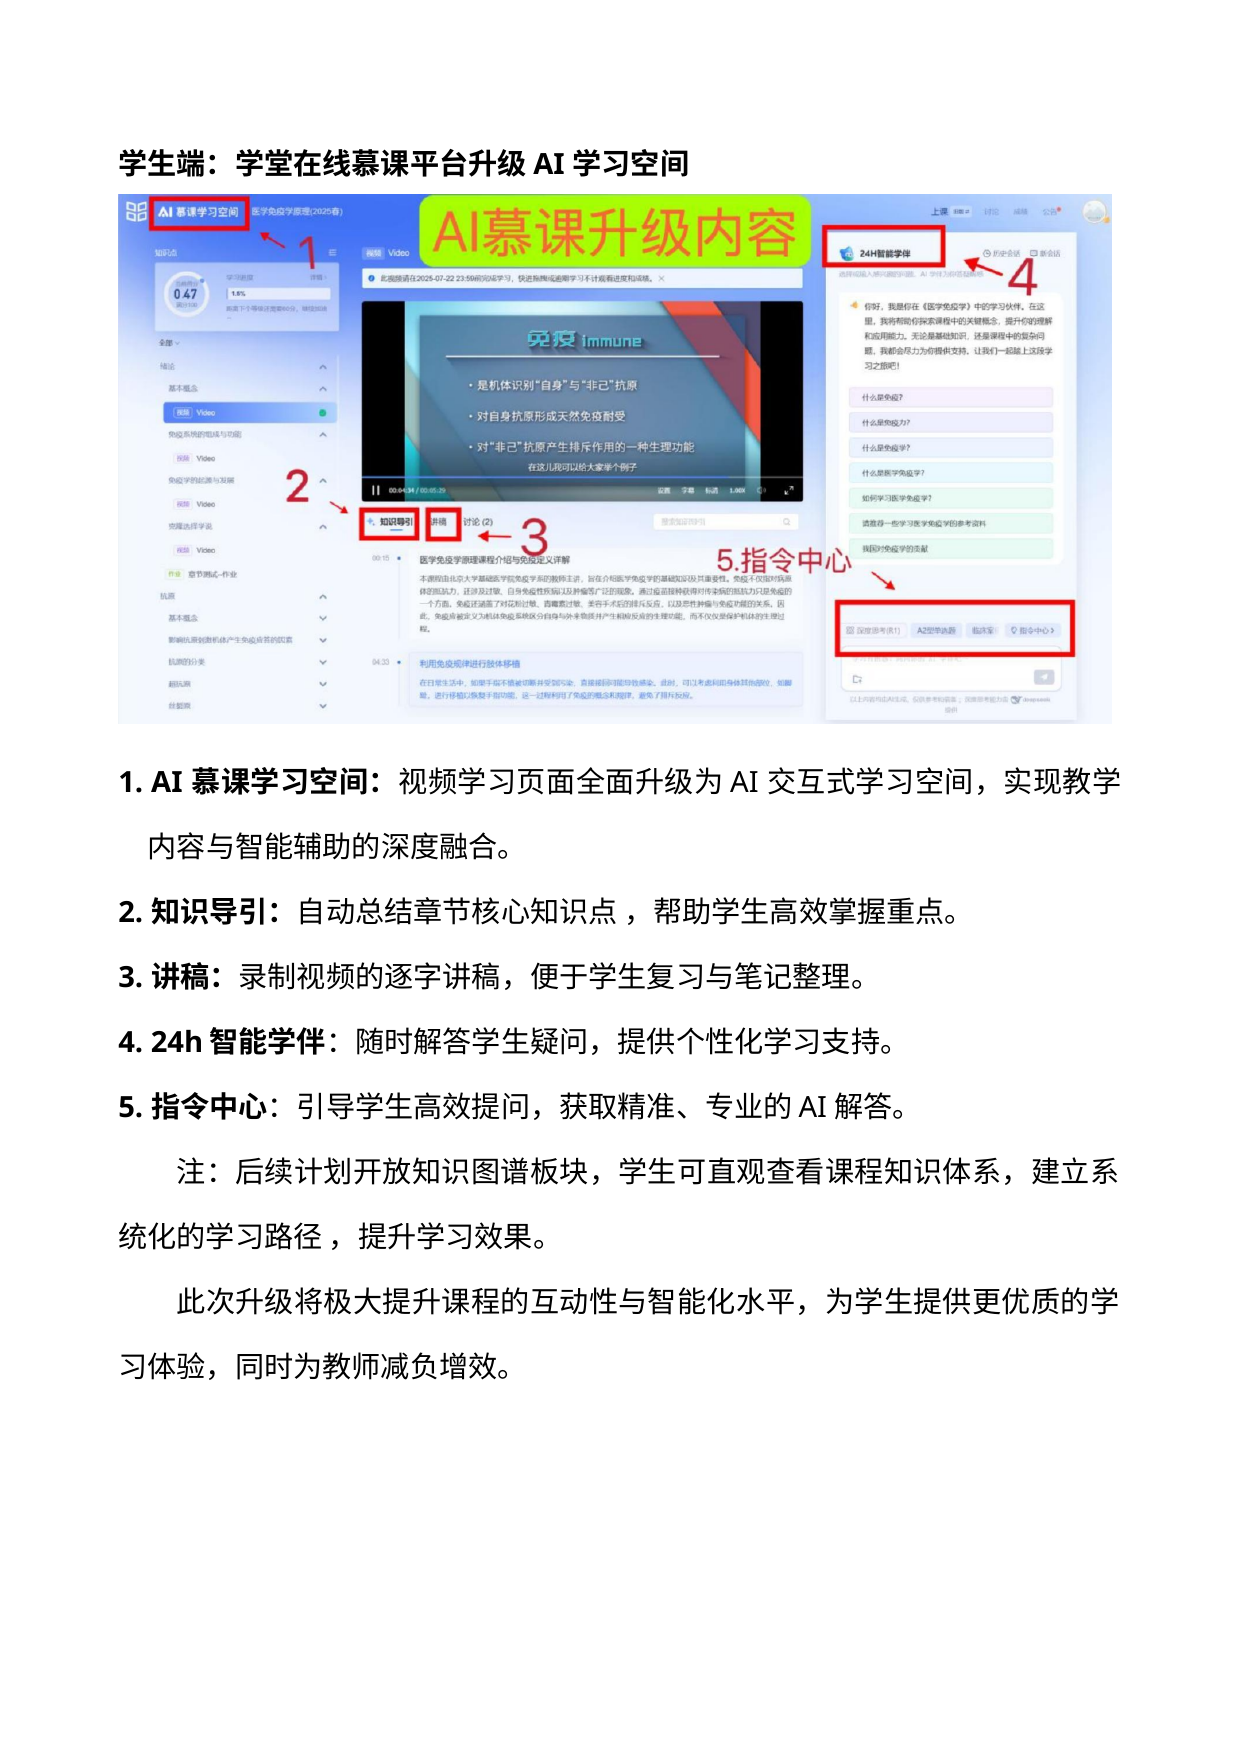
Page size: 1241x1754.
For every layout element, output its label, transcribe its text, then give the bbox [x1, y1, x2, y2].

text 4. 24h智能学伴：随时解答学生疑问，提供个性化学习支持。 [118, 1007, 1122, 1072]
text 2. 知识导引：自动总结章节核心知识点 ，帮助学生高效掌握重点。 [118, 877, 1122, 942]
text 此次升级将极大提升课程的互动性与智能化水平，为学生提供更优质的学习体验，同时为教师减负增效。 [118, 1267, 1122, 1397]
text 1. AI 慕课学习空间：视频学习页面全面升级为AI 交互式学习空间，实现教学内容与智能辅助的深度融合。 [118, 747, 1122, 877]
picture [118, 194, 1112, 724]
text 5. 指令中心：引导学生高效提问，获取精准、专业的AI 解答。 [118, 1072, 1122, 1137]
text 注：后续计划开放知识图谱板块，学生可直观查看课程知识体系，建立系统化的学习路径 ，提升学习效果。 [118, 1137, 1122, 1267]
text 3. 讲稿：录制视频的逐字讲稿，便于学生复习与笔记整理。 [118, 942, 1122, 1007]
text 学生端：学堂在线慕课平台升级 AI 学习空间 [118, 129, 1122, 194]
